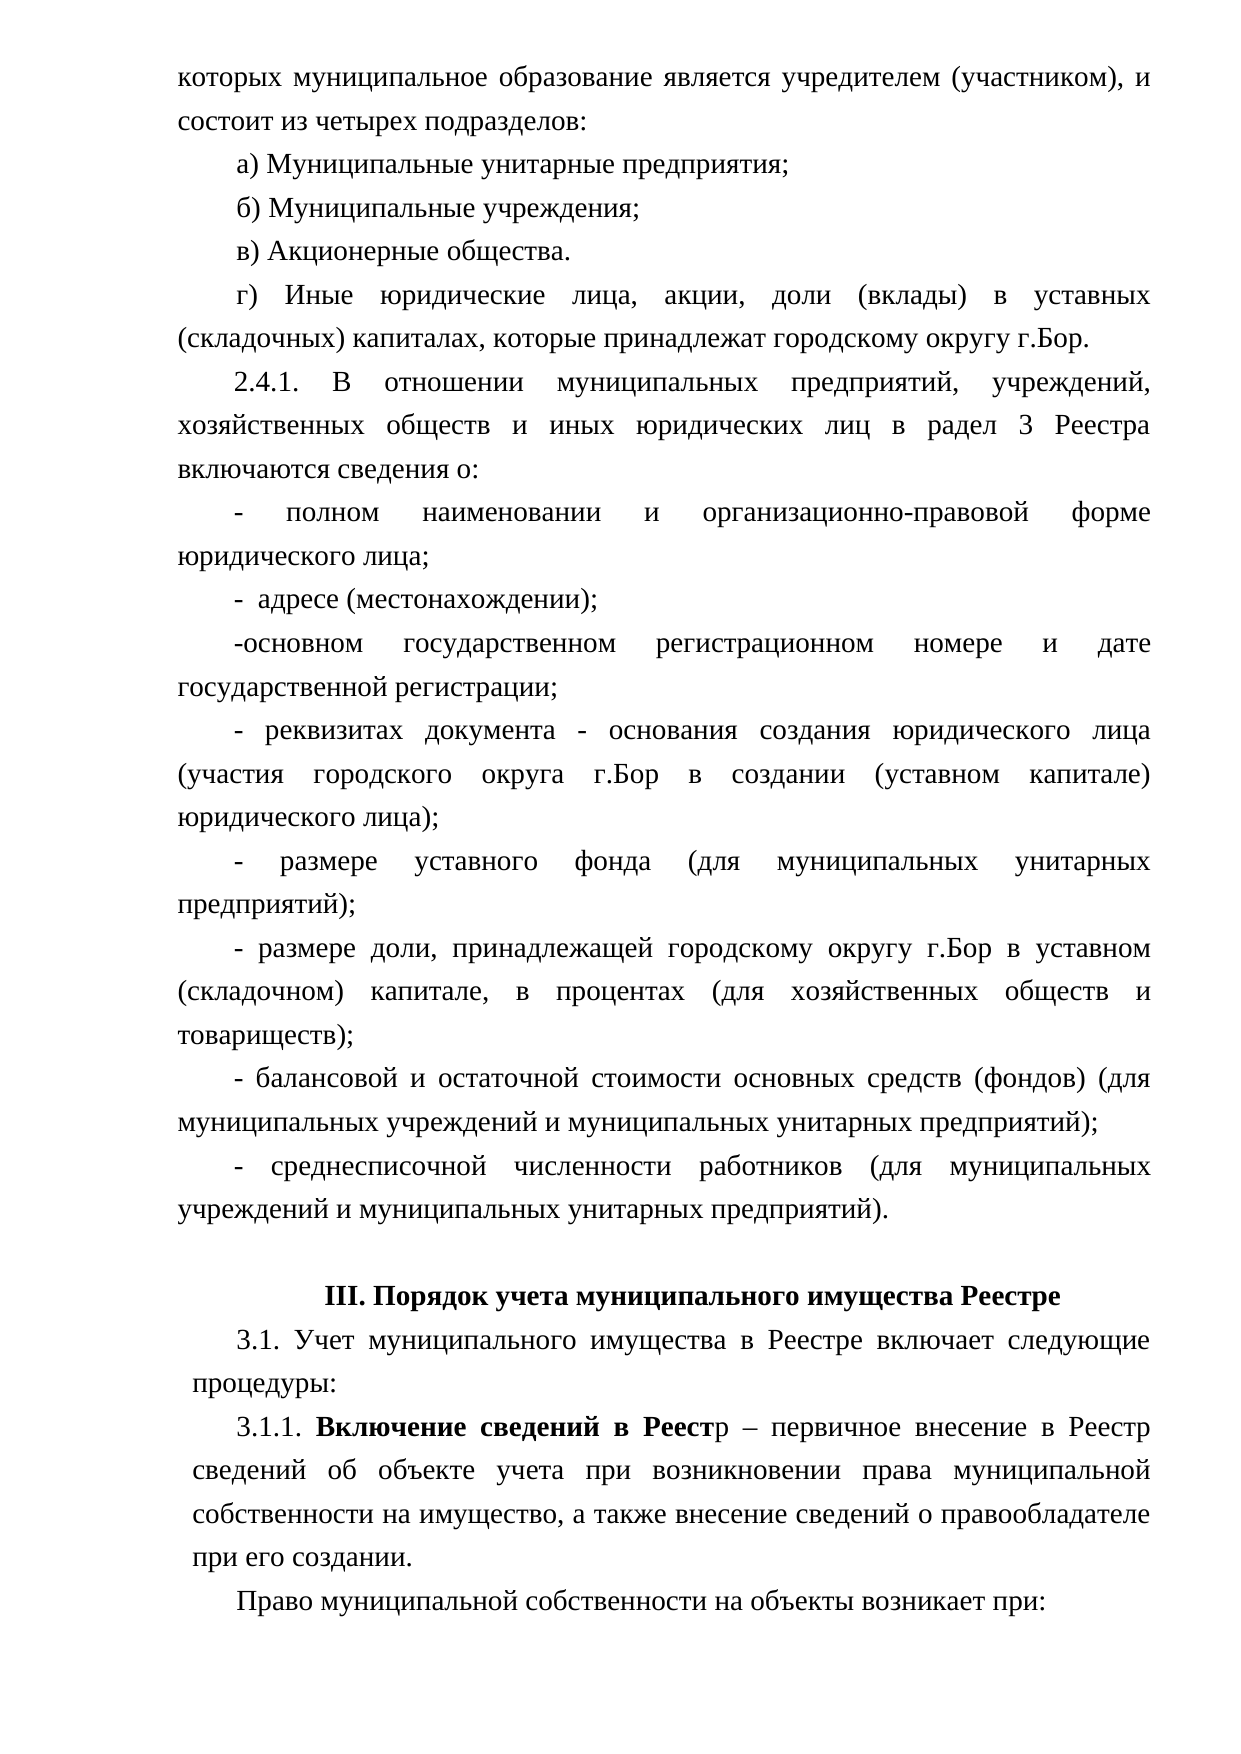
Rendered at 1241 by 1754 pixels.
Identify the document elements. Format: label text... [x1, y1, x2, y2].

text - среднесписочной численности работников (для муниципальных учреждений и муниципальных унитарных предприятий). [177, 1148, 1152, 1225]
text - адресе (местонахождении); [177, 582, 1152, 615]
list 3.1. Учет муниципального имущества в Реестре включает следующие процедуры: [192, 1322, 1152, 1399]
text в) Акционерные общества. [177, 233, 1152, 267]
text -основном государственном регистрационном номере и дате государственной регистрации; [177, 625, 1152, 702]
text - реквизитах документа - основания создания юридического лица (участия городского округа г.Бор в создании (уставном капитале) юридического лица); [177, 712, 1152, 833]
text - размере уставного фонда (для муниципальных унитарных предприятий); [177, 843, 1152, 920]
text - размере доли, принадлежащей городскому округу г.Бор в уставном (складочном) капитале, в процентах (для хозяйственных обществ и товариществ); [177, 930, 1152, 1051]
text б) Муниципальные учреждения; [177, 190, 1152, 223]
text а) Муниципальные унитарные предприятия; [177, 146, 1152, 180]
text - балансовой и остаточной стоимости основных средств (фондов) (для муниципальных учреждений и муниципальных унитарных предприятий); [177, 1061, 1152, 1138]
list 3.1.1. Включение сведений в Реестр – первичное внесение в Реестр сведений об объекте учета при возникновении права муниципальной собственности на имущество, а также внесение сведений о правообладателе при его создании. [192, 1409, 1152, 1573]
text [177, 59, 1152, 136]
text III. Порядок учета муниципального имущества Реестре [177, 1278, 1152, 1312]
list Право муниципальной собственности на объекты возникает при: [192, 1583, 1152, 1617]
text - полном наименовании и организационно-правовой форме юридического лица; [177, 494, 1152, 572]
text г) Иные юридические лица, акции, доли (вклады) в уставных (складочных) капиталах, которые принадлежат городскому округу г.Бор. [177, 277, 1152, 354]
text 2.4.1. В отношении муниципальных предприятий, учреждений, хозяйственных обществ и иных юридических лиц в радел 3 Реестра включаются сведения о: [177, 364, 1152, 484]
